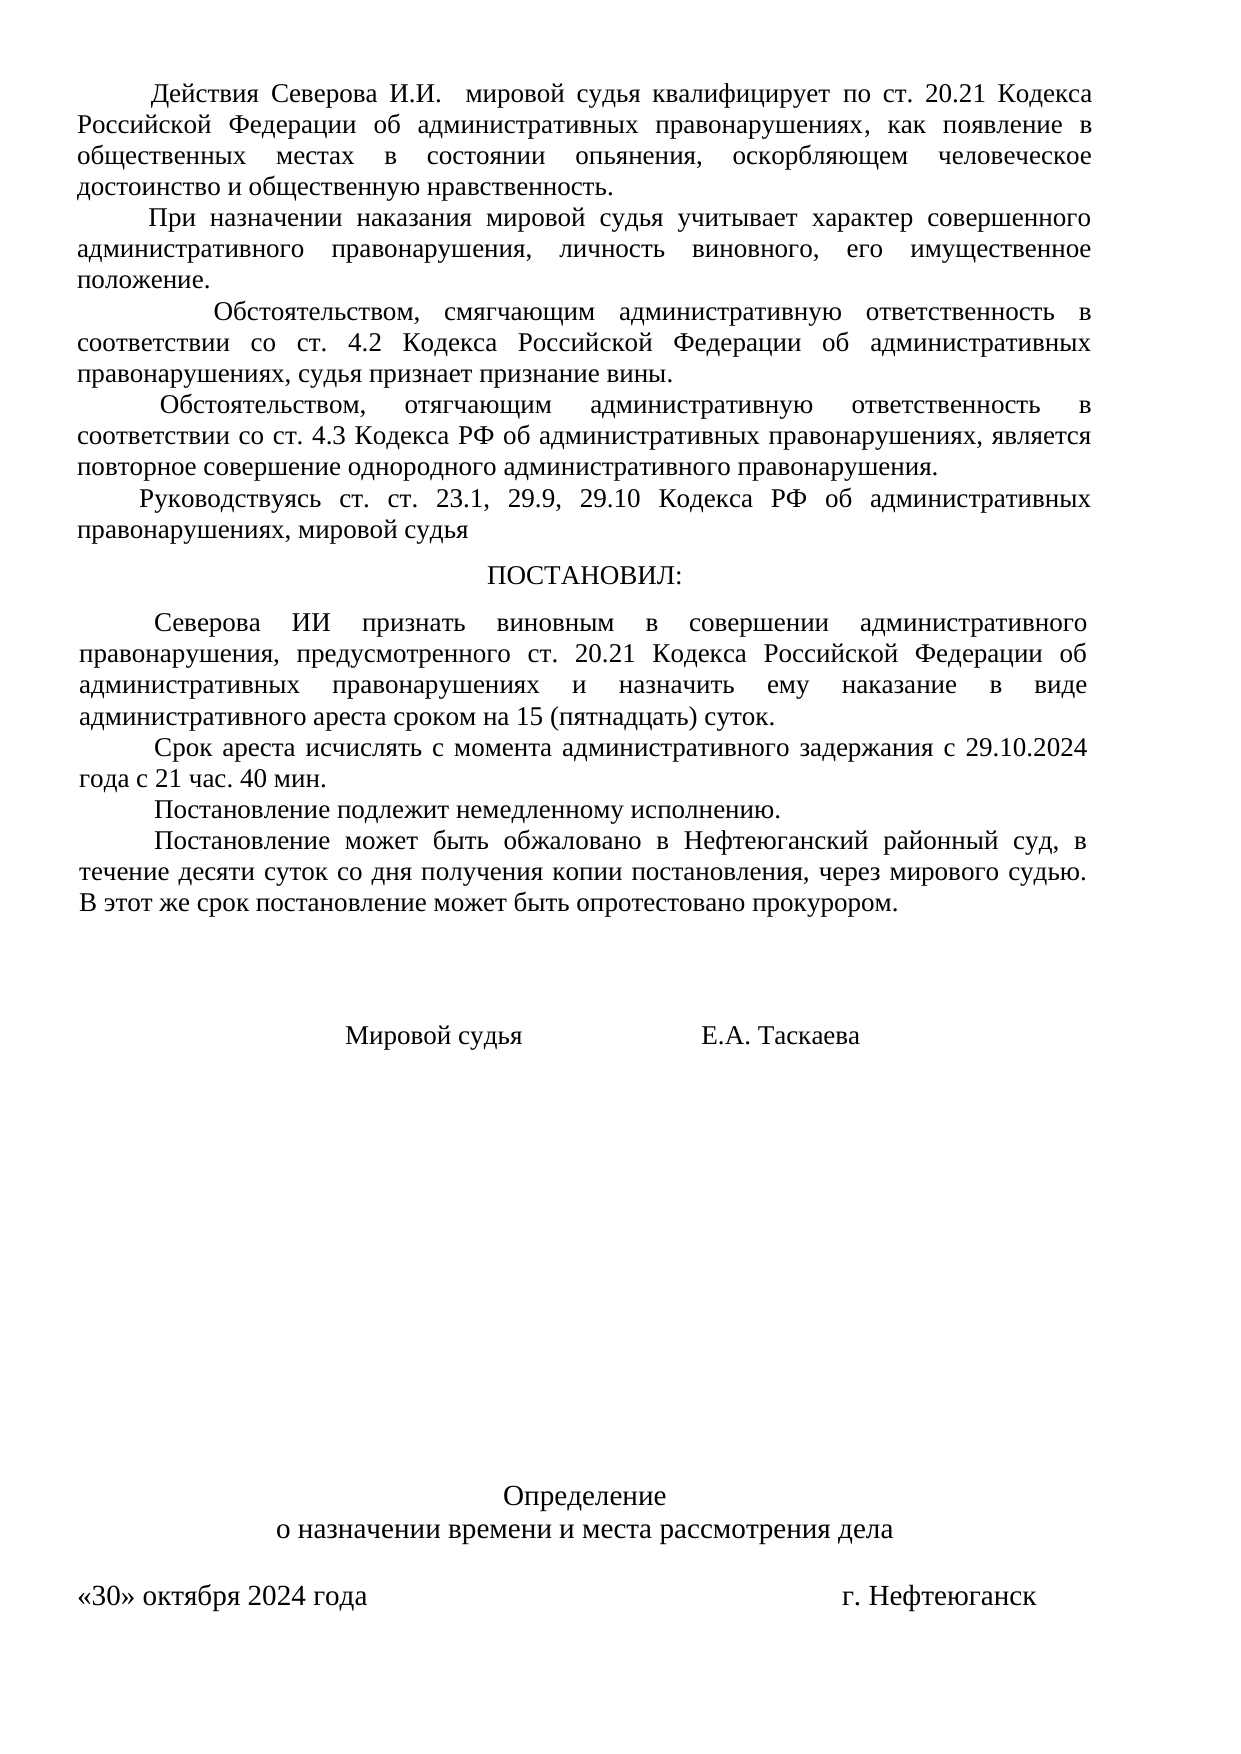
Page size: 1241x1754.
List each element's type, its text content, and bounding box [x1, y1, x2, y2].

text Действия Северова И.И. мировой судья квалифицирует по ст. 20.21 Кодекса Российской Федерации об административных правонарушениях, как появление в общественных местах в состоянии опьянения, оскорбляющем человеческое достоинство и общественную нравственность. [77, 77, 1092, 201]
text Срок ареста исчислять с момента административного задержания с 29.10.2024 года с 21 час. 40 мин. [79, 731, 1088, 793]
text Мировой судья Е.А. Таскаева [195, 1019, 1093, 1050]
text Постановление подлежит немедленному исполнению. [79, 793, 1088, 824]
text о назначении времени и места рассмотрения дела [77, 1511, 1092, 1545]
text Обстоятельством, отягчающим административную ответственность в соответствии со ст. 4.3 Кодекса РФ об административных правонарушениях, является повторное совершение однородного административного правонарушения. [77, 388, 1092, 482]
text «30» октября 2024 года г. Нефтеюганск [77, 1578, 1092, 1612]
text Постановление может быть обжаловано в Нефтеюганский районный суд, в течение десяти суток со дня получения копии постановления, через мирового судью. В этот же срок постановление может быть опротестовано прокурором. [79, 824, 1088, 918]
text Руководствуясь ст. ст. 23.1, 29.9, 29.10 Кодекса РФ об административных правонарушениях, мировой судья [77, 482, 1092, 544]
text ПОСТАНОВИЛ: [77, 559, 1093, 591]
text Определение [77, 1478, 1092, 1511]
text Северова ИИ признать виновным в совершении административного правонарушения, предусмотренного ст. 20.21 Кодекса Российской Федерации об административных правонарушениях и назначить ему наказание в виде административного ареста сроком на 15 (пятнадцать) суток. [79, 606, 1088, 731]
text При назначении наказания мировой судья учитывает характер совершенного административного правонарушения, личность виновного, его имущественное положение. [77, 201, 1092, 295]
text Обстоятельством, смягчающим административную ответственность в соответствии со ст. 4.2 Кодекса Российской Федерации об административных правонарушениях, судья признает признание вины. [77, 295, 1092, 388]
